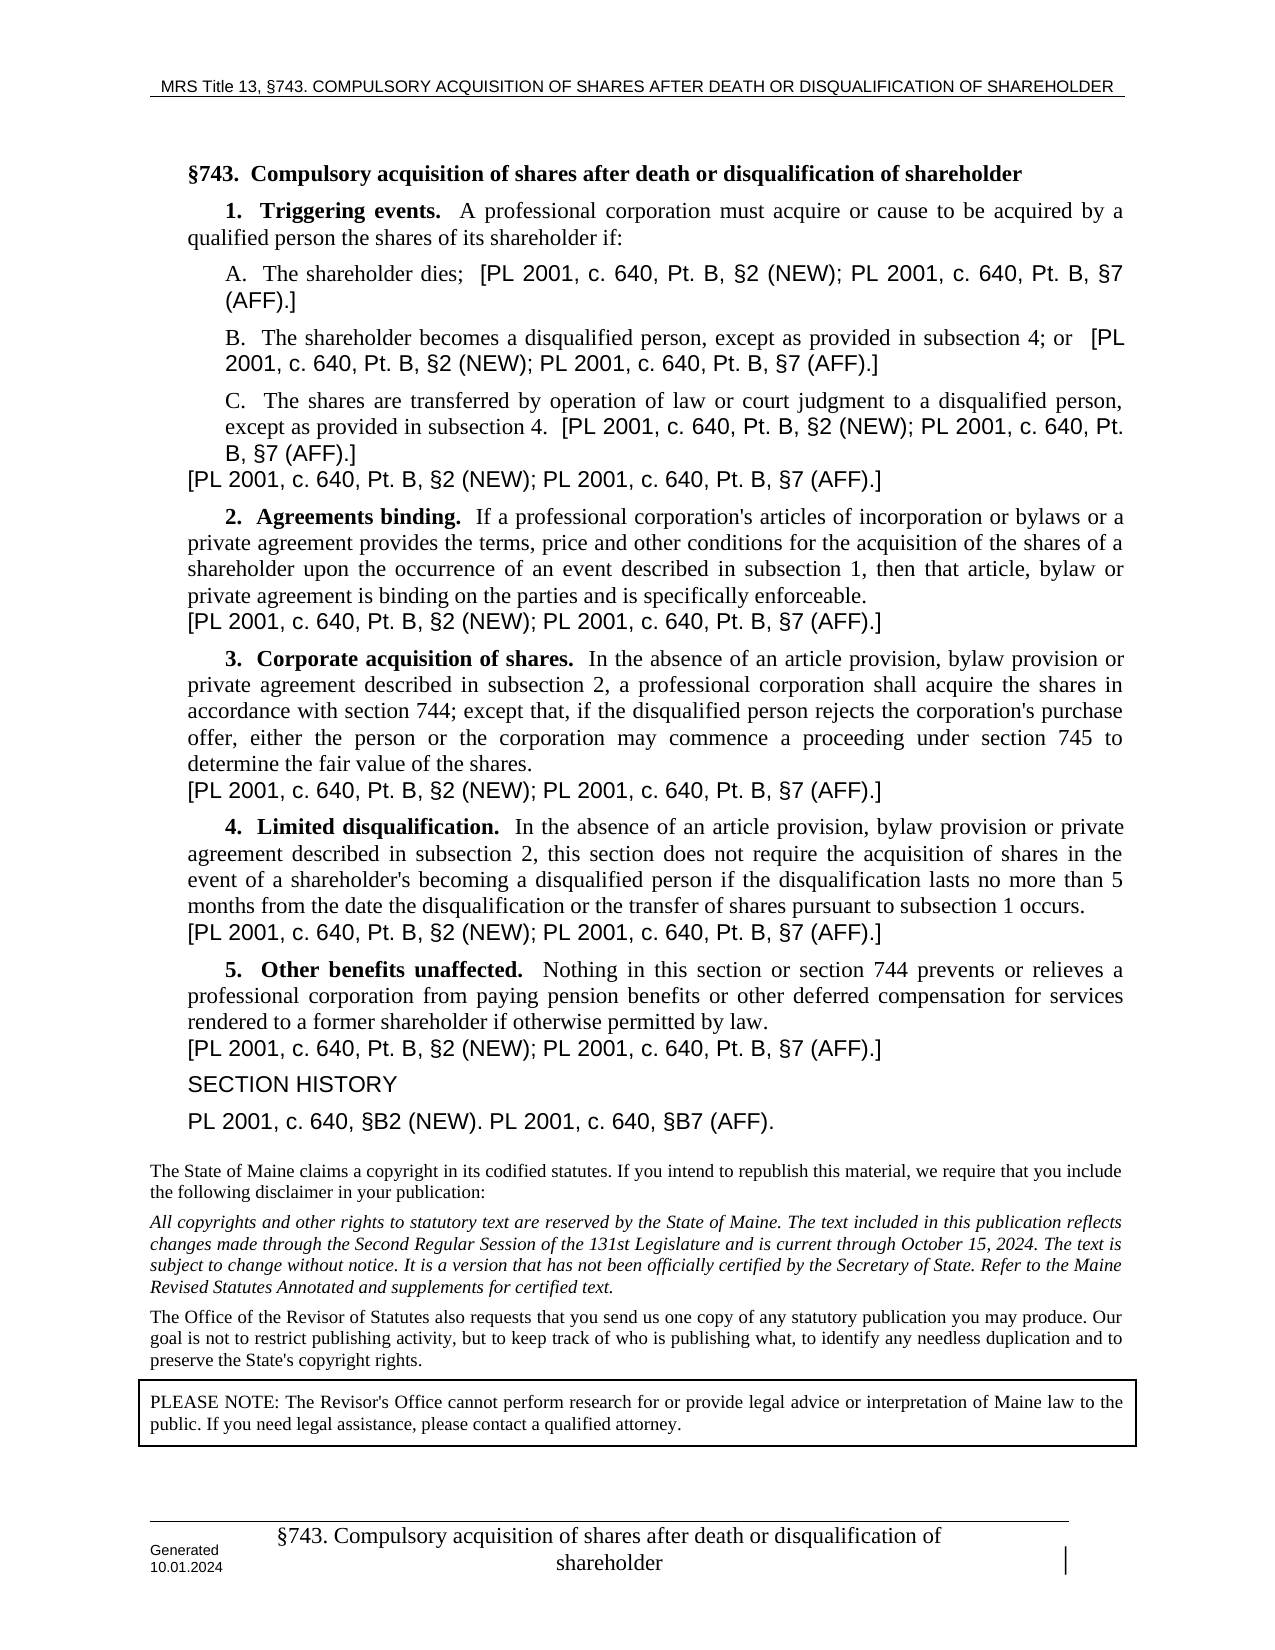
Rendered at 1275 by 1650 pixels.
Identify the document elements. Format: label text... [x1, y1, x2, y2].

text PL 2001, c. 640, §B2 (NEW). PL 2001, c. 640, §B7 (AFF). [187, 1108, 1125, 1134]
text A. The shareholder dies; [PL 2001, c. 640, Pt. B, §2 (NEW); PL 2001, c. 640, Pt. B, §7 (AFF).] [225, 260, 1125, 313]
text [PL 2001, c. 640, Pt. B, §2 (NEW); PL 2001, c. 640, Pt. B, §7 (AFF).] [187, 608, 1125, 634]
text SECTION HISTORY [187, 1071, 1125, 1098]
text 4. Limited disqualification. In the absence of an article provision, bylaw provision or private agreement described in subsection 2, this section does not require the acquisition of shares in the event of a shareholder's becoming a disqualified person if the disqualification lasts no more than 5 months from the date the disqualification or the transfer of shares pursuant to subsection 1 occurs. [187, 813, 1125, 919]
text 1. Triggering events. A professional corporation must acquire or cause to be acquired by a qualified person the shares of its shareholder if: [187, 197, 1125, 250]
text 5. Other benefits unaffected. Nothing in this section or section 744 prevents or relieves a professional corporation from paying pension benefits or other deferred compensation for services rendered to a former shareholder if otherwise permitted by law. [187, 956, 1125, 1035]
text 2. Agreements binding. If a professional corporation's articles of incorporation or bylaws or a private agreement provides the terms, price and other conditions for the acquisition of the shares of a shareholder upon the occurrence of an event described in subsection 1, then that article, bylaw or private agreement is binding on the parties and is specifically enforceable. [187, 503, 1125, 608]
text The State of Maine claims a copyright in its codified statutes. If you intend to republish this material, we require that you include the following disclaimer in your publication: [150, 1159, 1125, 1203]
text PLEASE NOTE: The Revisor's Office cannot perform research for or provide legal advice or interpretation of Maine law to the public. If you need legal assistance, please contact a qualified attorney. [140, 1381, 1135, 1445]
text [PL 2001, c. 640, Pt. B, §2 (NEW); PL 2001, c. 640, Pt. B, §7 (AFF).] [187, 1035, 1125, 1061]
text 3. Corporate acquisition of shares. In the absence of an article provision, bylaw provision or private agreement described in subsection 2, a professional corporation shall acquire the shares in accordance with section 744; except that, if the disqualified person rejects the corporation's purchase offer, either the person or the corporation may commence a proceeding under section 745 to determine the fair value of the shares. [187, 645, 1125, 777]
text [PL 2001, c. 640, Pt. B, §2 (NEW); PL 2001, c. 640, Pt. B, §7 (AFF).] [187, 919, 1125, 945]
text All copyrights and other rights to statutory text are reserved by the State of Maine. The text included in this publication reflects changes made through the Second Regular Session of the 131st Legislature and is current through October 15, 2024 . The text is subject to change without notice. It is a version that has not been officially certified by the Secretary of State. Refer to the Maine Revised Statutes Annotated and supplements for certified text. [150, 1211, 1125, 1297]
text [PL 2001, c. 640, Pt. B, §2 (NEW); PL 2001, c. 640, Pt. B, §7 (AFF).] [187, 466, 1125, 492]
text C. The shares are transferred by operation of law or court judgment to a disqualified person, except as provided in subsection 4. [PL 2001, c. 640, Pt. B, §2 (NEW); PL 2001, c. 640, Pt. B, §7 (AFF).] [225, 387, 1125, 466]
text §743. Compulsory acquisition of shares after death or disqualification of shareholder [187, 160, 1125, 187]
text [PL 2001, c. 640, Pt. B, §2 (NEW); PL 2001, c. 640, Pt. B, §7 (AFF).] [187, 777, 1125, 803]
text B. The shareholder becomes a disqualified person, except as provided in subsection 4; or [PL 2001, c. 640, Pt. B, §2 (NEW); PL 2001, c. 640, Pt. B, §7 (AFF).] [225, 323, 1125, 376]
text The Office of the Revisor of Statutes also requests that you send us one copy of any statutory publication you may produce. Our goal is not to restrict publishing activity, but to keep track of who is publishing what, to identify any needless duplication and to preserve the State's copyright rights. [150, 1306, 1125, 1370]
